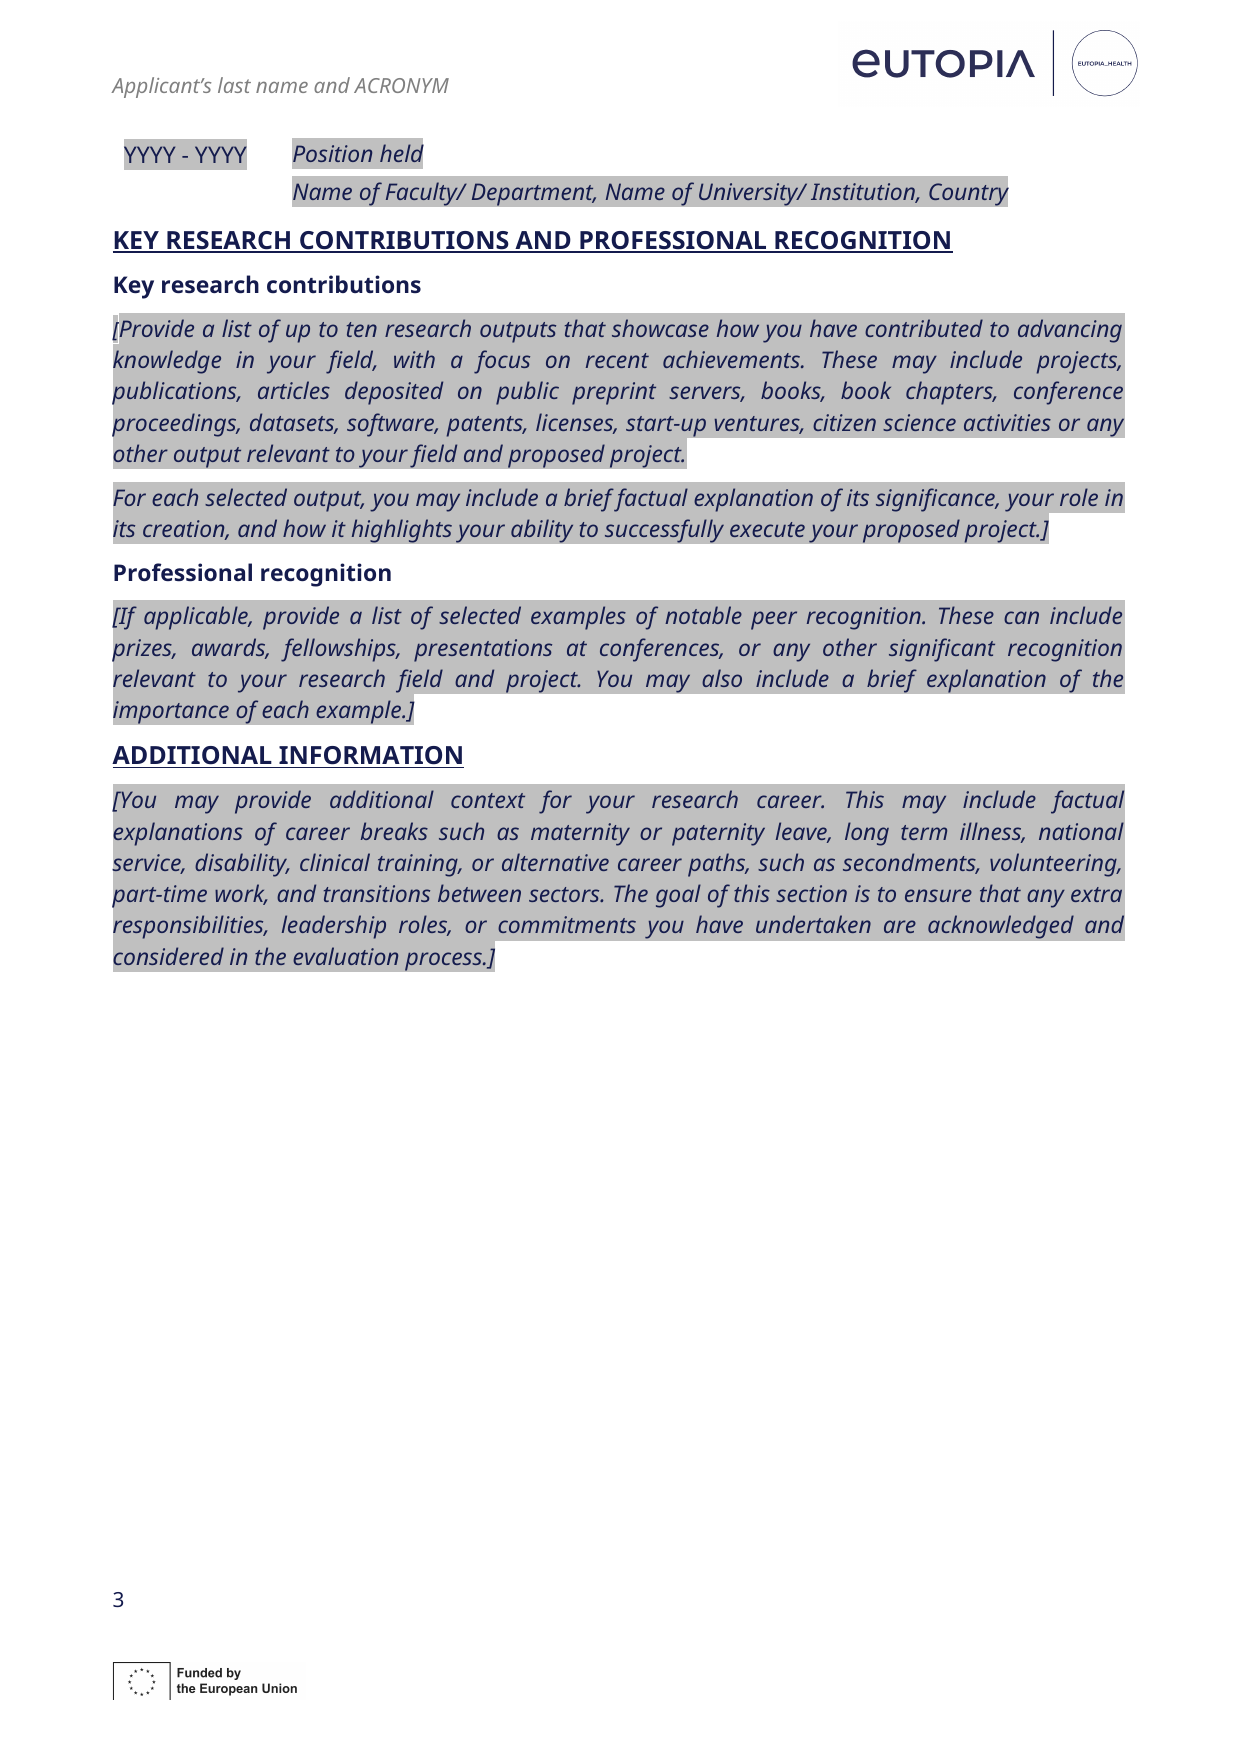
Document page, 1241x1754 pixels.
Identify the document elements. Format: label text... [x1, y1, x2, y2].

picture [838, 21, 1140, 107]
text [If applicable, provide a list of selected examples of notable peer recognition. These can include prizes, awards, fellowships, presentations at conferences, or any other significant recognition relevant to your research field and project. You may also include a brief explanation of the importance of each example.] [414, 600, 1128, 725]
text [Provide a list of up to ten research outputs that showcase how you have contributed to advancing knowledge in your field, with a focus on recent achievements. These may include projects, publications, articles deposited on public preprint servers, books, book chapters, conference proceedings, datasets, software, patents, licenses, start-up ventures, citizen science activities or any other output relevant to your field and proposed project. [687, 313, 1128, 469]
text Key research contributions [112, 269, 1128, 300]
table_header YYYY - YYYY [113, 135, 281, 210]
table_header Position held [281, 135, 1126, 172]
subtitle KEY RESEARCH CONTRIBUTIONS AND PROFESSIONAL RECOGNITION [112, 222, 1128, 257]
subtitle ADDITIONAL INFORMATION [112, 738, 1128, 772]
text Professional recognition [112, 557, 1128, 588]
text [You may provide additional context for your research career. This may include factual explanations of career breaks such as maternity or paternity leave, long term illness, national service, disability, clinical training, or alternative career paths, such as secondments, volunteering, part-time work, and transitions between sectors. The goal of this section is to ensure that any extra responsibilities, leadership roles, or commitments you have undertaken are acknowledged and considered in the evaluation process.] [495, 784, 1128, 972]
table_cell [281, 173, 1126, 210]
picture [112, 1662, 307, 1700]
